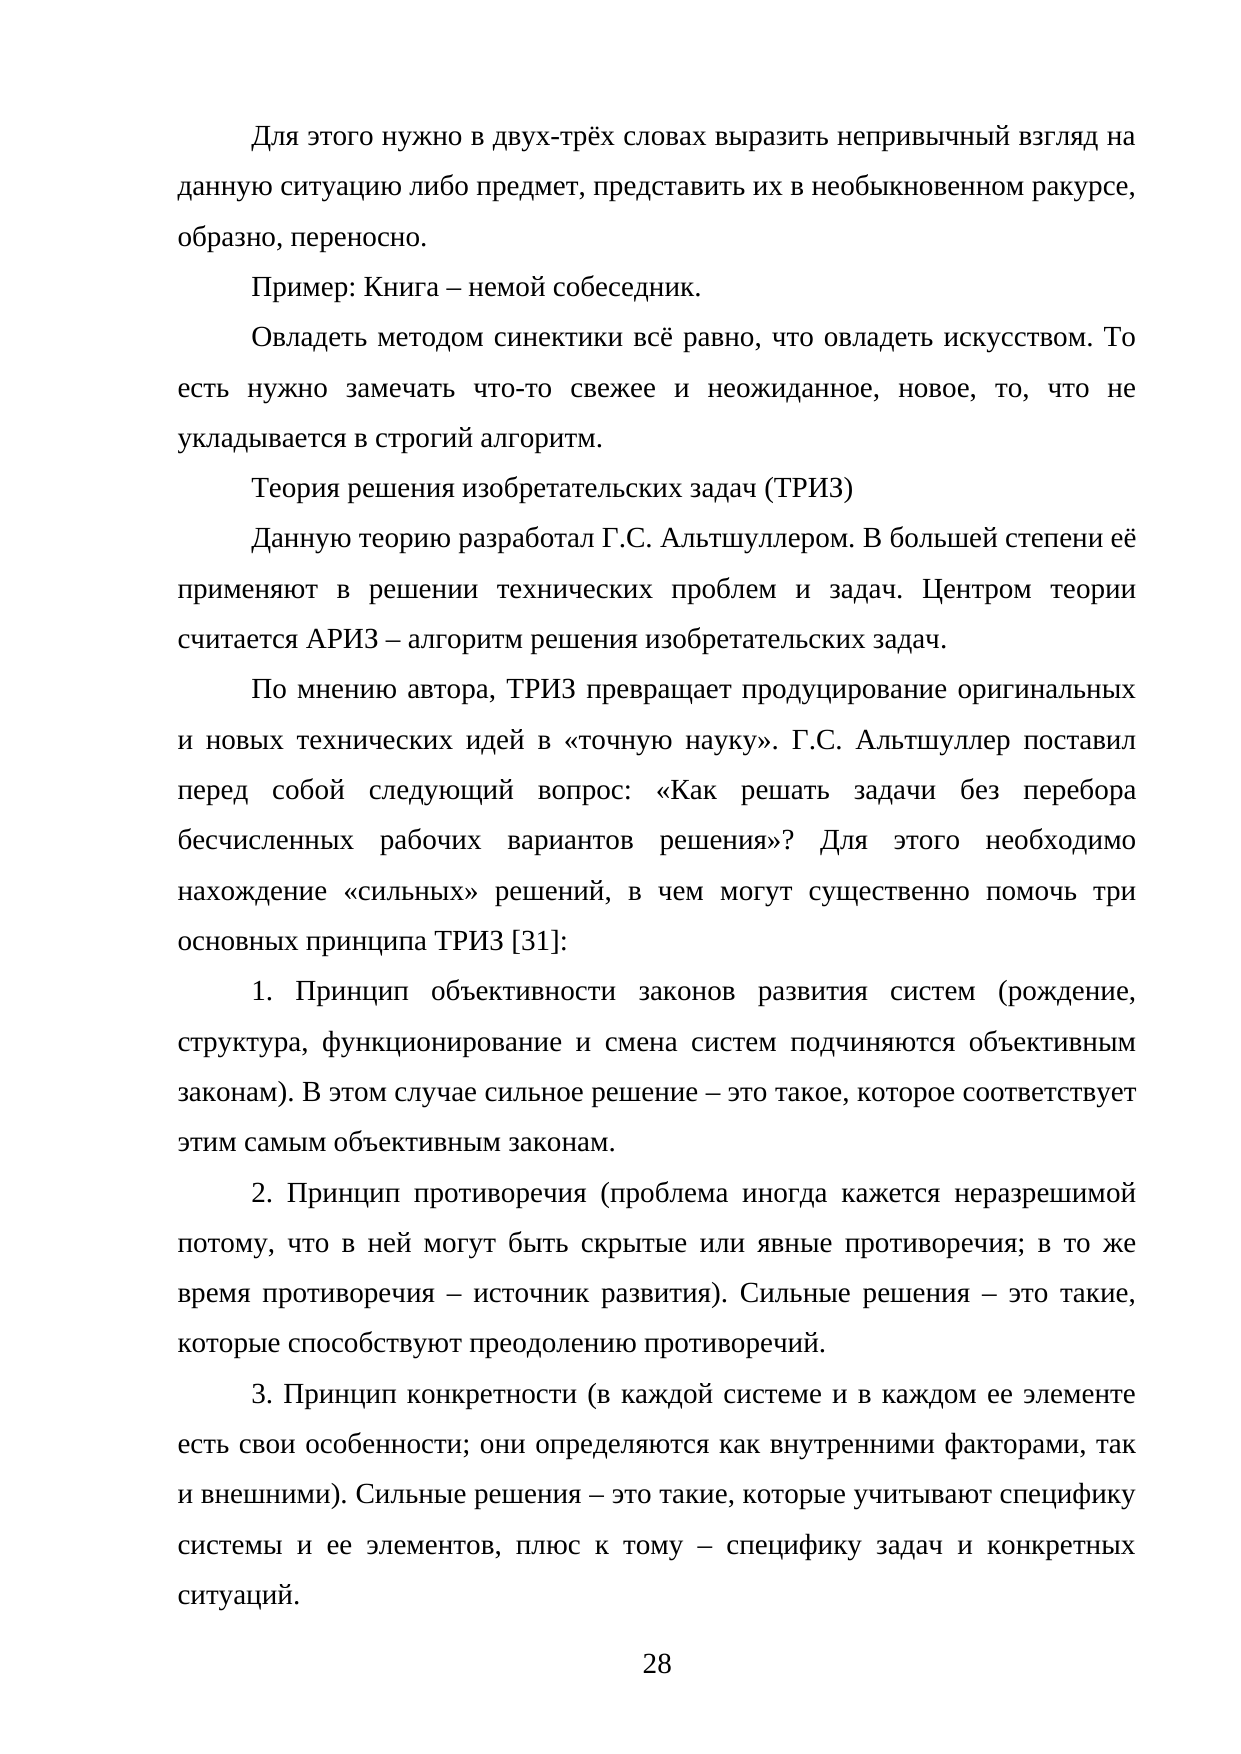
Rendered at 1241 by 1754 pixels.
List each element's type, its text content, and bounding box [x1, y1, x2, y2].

text По мнению автора, ТРИЗ превращает продуцирование оригинальных и новых технических идей в «точную науку». Г.С. Альтшуллер поставил перед собой следующий вопрос: «Как решать задачи без перебора бесчисленных рабочих вариантов решения»? Для этого необходимо нахождение «сильных» решений, в чем могут существенно помочь три основных принципа ТРИЗ [31]: [177, 672, 1137, 957]
text 1. Принцип объективности законов развития систем (рождение, структура, функционирование и смена систем подчиняются объективным законам). В этом случае сильное решение – это такое, которое соответствует этим самым объективным законам. [177, 973, 1137, 1158]
text Теория решения изобретательских задач (ТРИЗ) [177, 470, 1137, 504]
text Данную теорию разработал Г.С. Альтшуллером. В большей степени её применяют в решении технических проблем и задач. Центром теории считается АРИЗ – алгоритм решения изобретательских задач. [177, 521, 1137, 655]
text Пример: Книга – немой собеседник. [177, 269, 1137, 303]
text 3. Принцип конкретности (в каждой системе и в каждом ее элементе есть свои особенности; они определяются как внутренними факторами, так и внешними). Сильные решения – это такие, которые учитывают специфику системы и ее элементов, плюс к тому – специфику задач и конкретных ситуаций. [177, 1376, 1137, 1611]
text Овладеть методом синектики всё равно, что овладеть искусством. То есть нужно замечать что-то свежее и неожиданное, новое, то, что не укладывается в строгий алгоритм. [177, 319, 1137, 453]
text Для этого нужно в двух-трёх словах выразить непривычный взгляд на данную ситуацию либо предмет, представить их в необыкновенном ракурсе, образно, переносно. [177, 118, 1137, 252]
text 2. Принцип противоречия (проблема иногда кажется неразрешимой потому, что в ней могут быть скрытые или явные противоречия; в то же время противоречия – источник развития). Сильные решения – это такие, которые способствуют преодолению противоречий. [177, 1175, 1137, 1359]
